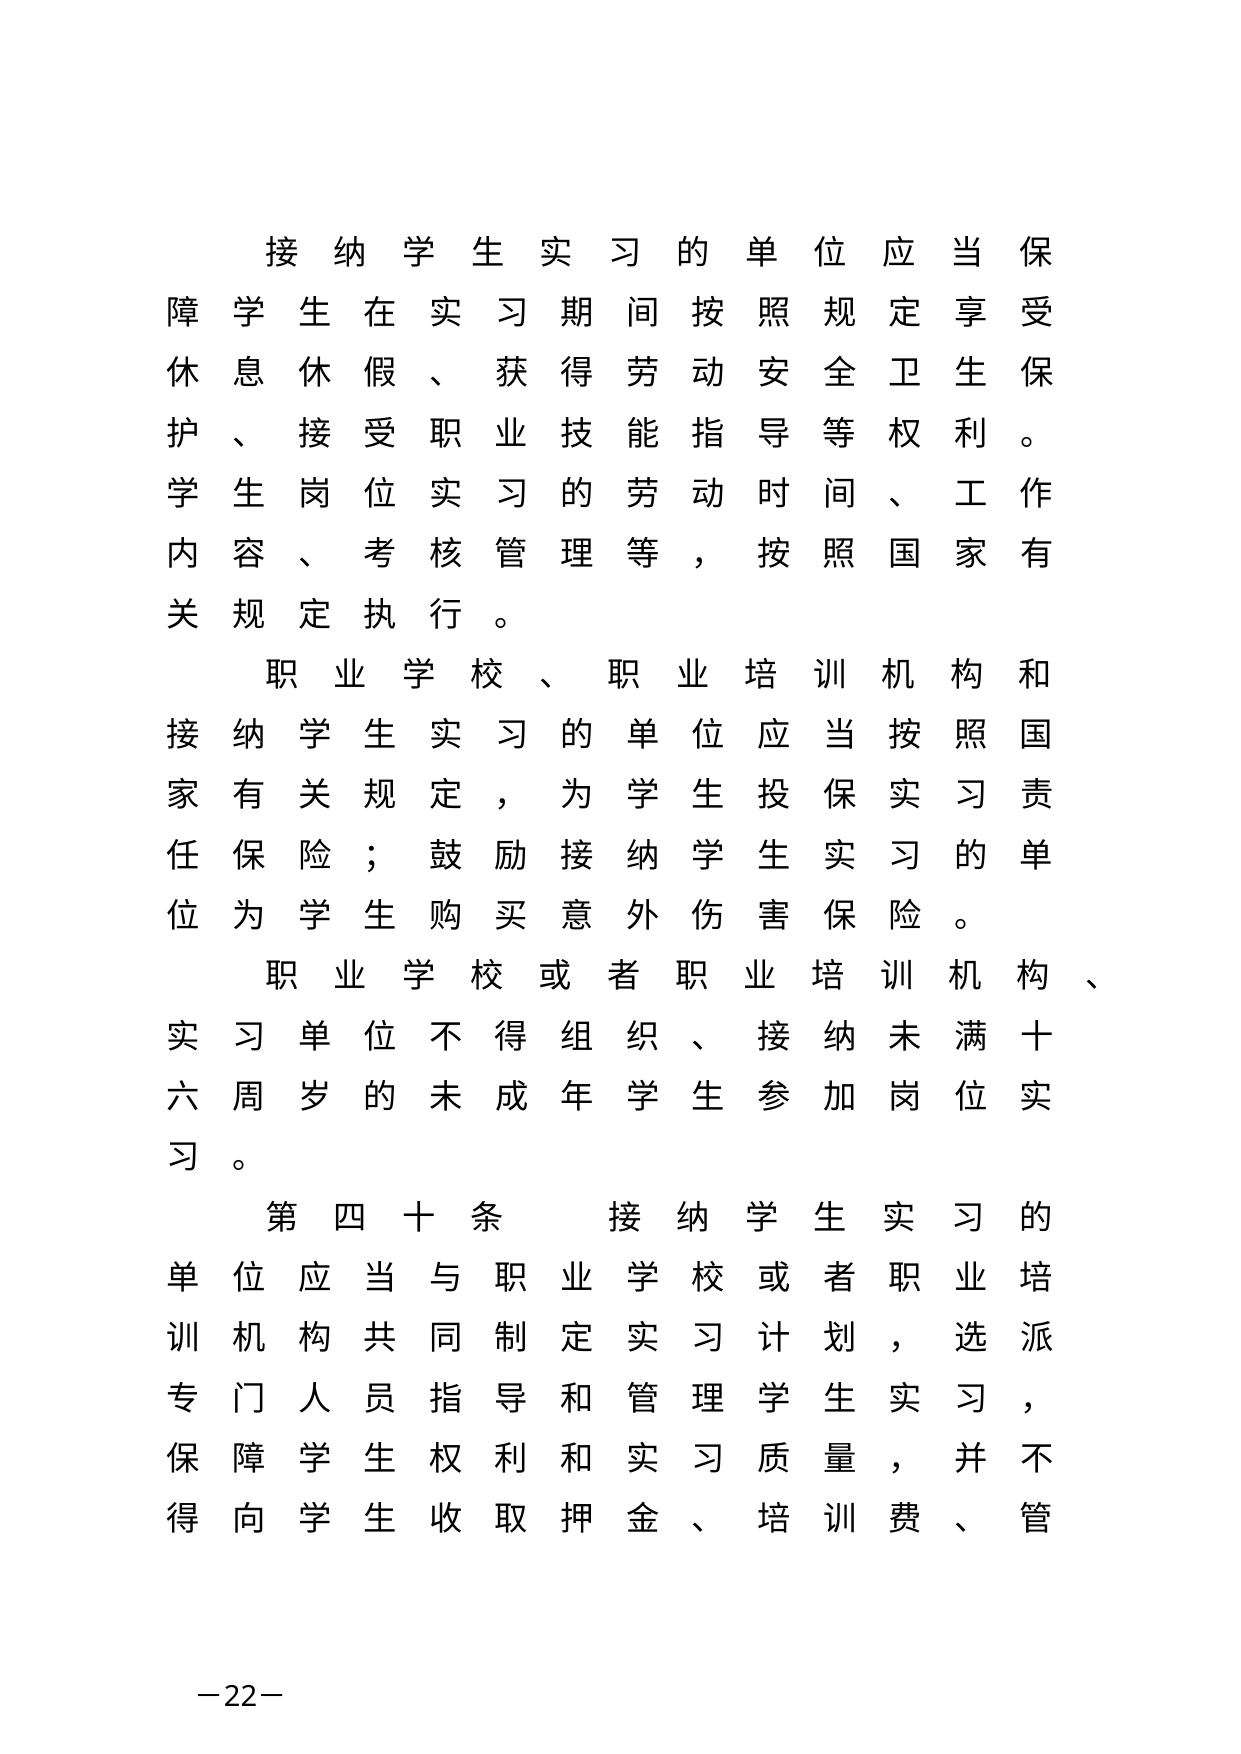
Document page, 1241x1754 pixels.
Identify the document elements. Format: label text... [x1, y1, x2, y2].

text 职业学校、职业培训机构和接纳学生实习的单位应当按照国家有关规定，为学生投保实习责任保险；鼓励接纳学生实习的单位为学生购买意外伤害保险。 [167, 642, 1085, 943]
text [167, 1184, 1085, 1546]
text 接纳学生实习的单位应当保障学生在实习期间按照规定享受休息休假、获得劳动安全卫生保护、接受职业技能指导等权利。学生岗位实习的劳动时间、工作内容、考核管理等，按照国家有关规定执行。 [167, 219, 1085, 642]
text 职业学校或者职业培训机构、实习单位不得组织、接纳未满十六周岁的未成年学生参加岗位实习。 [167, 943, 1085, 1184]
